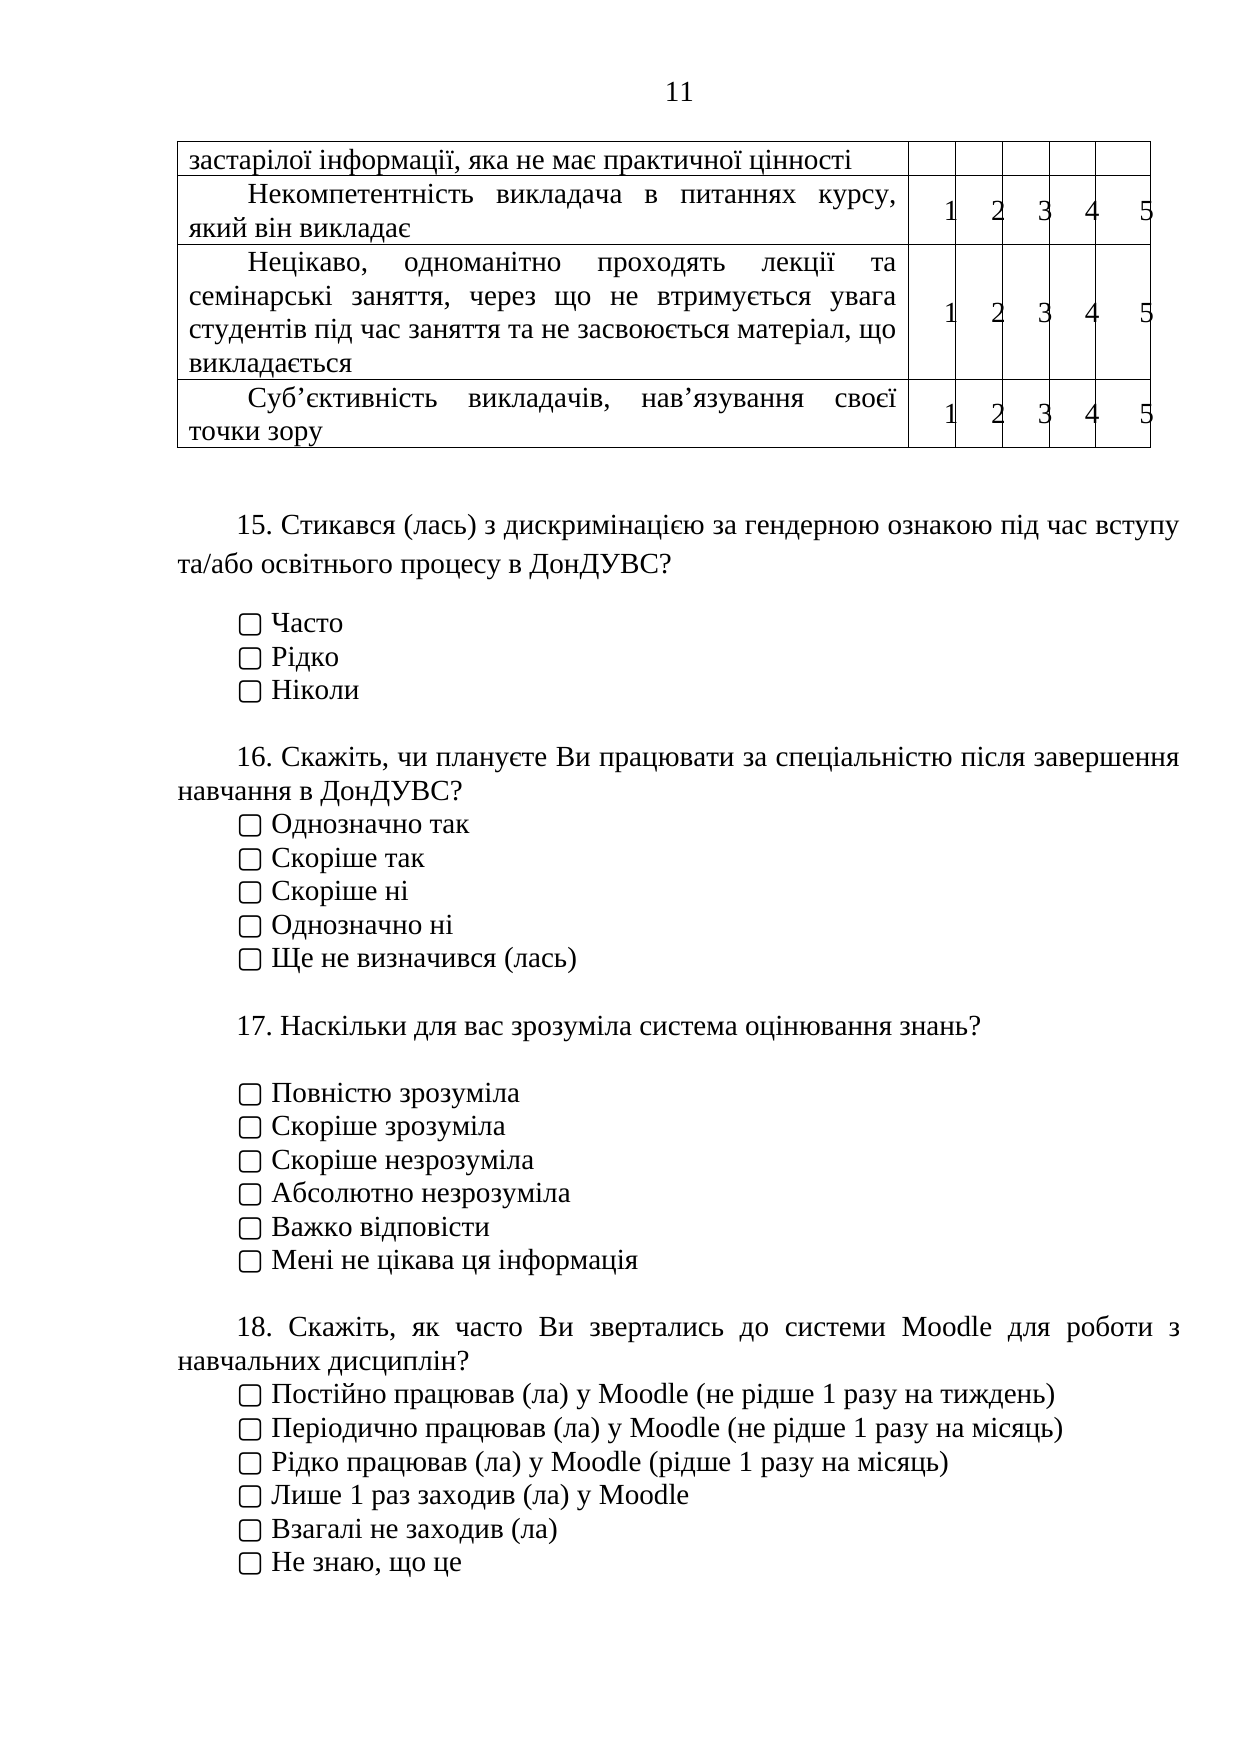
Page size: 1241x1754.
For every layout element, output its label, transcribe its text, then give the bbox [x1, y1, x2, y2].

table_cell 1 [909, 142, 955, 175]
text ▢ Скоріше незрозуміла [177, 1142, 1181, 1175]
text ▢ Скоріше так [177, 840, 1181, 873]
text ▢ Періодично працював (ла) у Moodle (не рідше 1 разу на місяць) [177, 1410, 1181, 1444]
text ▢ Лише 1 раз заходив (ла) у Moodle [177, 1477, 1181, 1511]
text ▢ Часто [177, 605, 1181, 639]
text ▢ Скоріше ні [177, 873, 1181, 907]
text ▢ Ніколи [177, 672, 1181, 706]
text ▢ Постійно працював (ла) у Moodle (не рідше 1 разу на тиждень) [177, 1377, 1181, 1410]
table_cell 5 [1096, 142, 1150, 175]
table_cell 4 [1050, 176, 1095, 243]
text 16. Скажіть, чи плануєте Ви працювати за спеціальністю після завершення навчання в ДонДУВС? [177, 739, 1181, 806]
text ▢ Не знаю, що це [177, 1544, 1181, 1578]
table_cell 2 [956, 142, 1002, 175]
text ▢ Однозначно так [177, 806, 1181, 840]
text ▢ Ще не визначився (лась) [177, 941, 1181, 974]
text ▢ Важко відповісти [177, 1209, 1181, 1242]
table_cell 3 [1003, 142, 1049, 175]
text ▢ Рідко [177, 639, 1181, 672]
text 15. Стикався (лась) з дискримінацією за гендерною ознакою під час вступу та/або освітнього процесу в ДонДУВС? [177, 507, 1181, 579]
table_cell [178, 142, 908, 175]
text ▢ Рідко працював (ла) у Moodle (рідше 1 разу на місяць) [177, 1444, 1181, 1477]
text 17. Наскільки для вас зрозуміла система оцінювання знань? [177, 1008, 1181, 1041]
table_cell Суб’єктивність викладачів, нав’язування своєї точки зору [178, 380, 908, 447]
text ▢ Абсолютно незрозуміла [177, 1175, 1181, 1209]
table_cell Нецікаво, одноманітно проходять лекції та семінарські заняття, через що не втримується увага студентів під час заняття та не засвоюється матеріал, що викладається [178, 245, 908, 379]
text ▢ Однозначно ні [177, 907, 1181, 941]
table_cell Некомпетентність викладача в питаннях курсу, який він викладає [178, 176, 908, 243]
table_cell 5 [1096, 245, 1150, 379]
table_cell 5 [1096, 380, 1150, 447]
table_cell 3 [1003, 176, 1049, 243]
table_cell 4 [1050, 245, 1095, 379]
table_cell 2 [956, 245, 1002, 379]
text ▢ Мені не цікава ця інформація [177, 1242, 1181, 1276]
table_cell 3 [1003, 380, 1049, 447]
table_cell 1 [909, 380, 955, 447]
table_cell 2 [956, 380, 1002, 447]
table_cell 3 [1003, 245, 1049, 379]
table_cell 4 [1050, 142, 1095, 175]
text 18. Скажіть, як часто Ви звертались до системи Moodle для роботи з навчальних дисциплін? [177, 1309, 1181, 1377]
table_cell 4 [1050, 380, 1095, 447]
table_cell 1 [909, 176, 955, 243]
text ▢ Повністю зрозуміла [177, 1075, 1181, 1108]
table_cell 2 [956, 176, 1002, 243]
table_cell 1 [909, 245, 955, 379]
text ▢ Скоріше зрозуміла [177, 1108, 1181, 1142]
text ▢ Взагалі не заходив (ла) [177, 1511, 1181, 1544]
table_cell 5 [1096, 176, 1150, 243]
